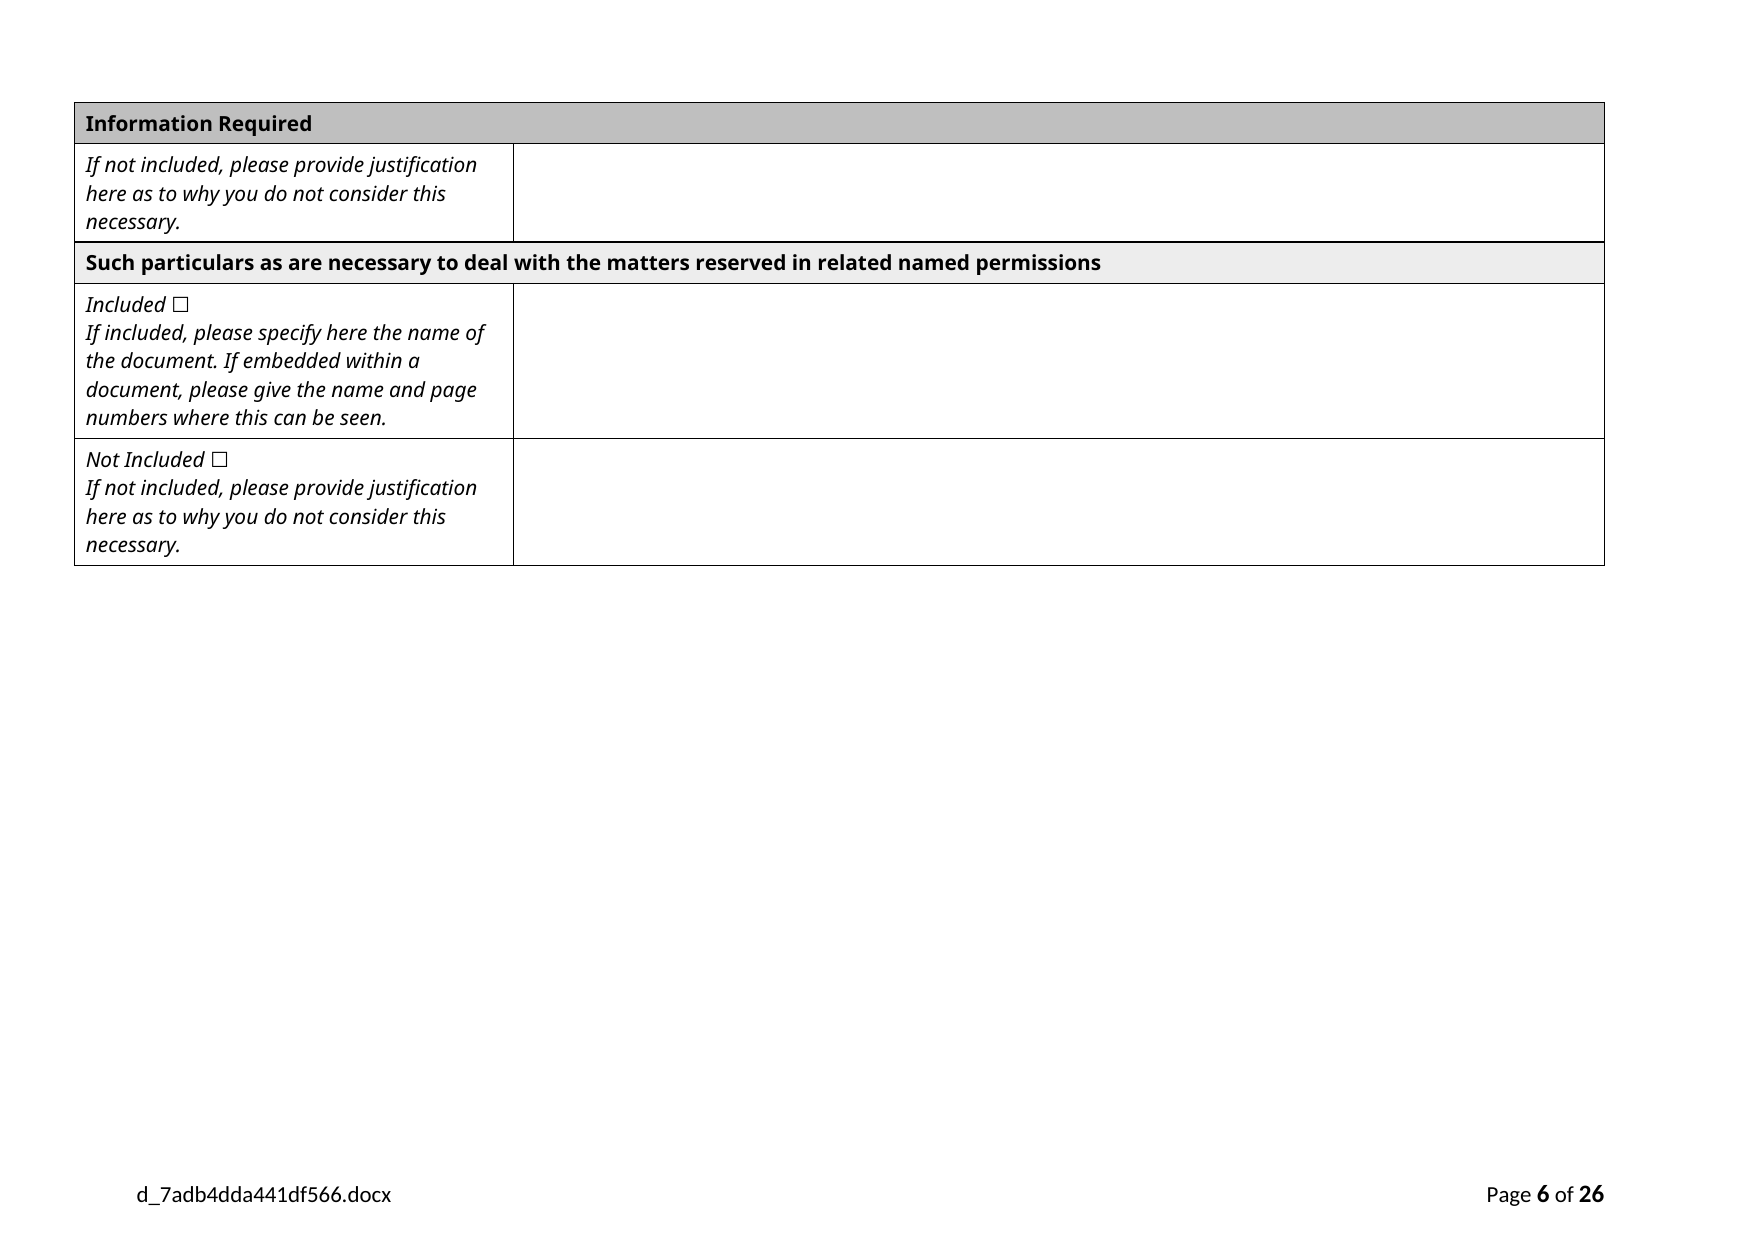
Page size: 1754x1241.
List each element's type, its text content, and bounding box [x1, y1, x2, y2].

table_cell [514, 144, 1604, 241]
table_cell [514, 439, 1604, 564]
table_cell [514, 284, 1604, 438]
table_cell Not Included If not included, please provide justification here as to why you do not consider this necessary. [75, 439, 513, 564]
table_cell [75, 144, 513, 241]
table_cell Such particulars as are necessary to deal with the matters reserved in related named permissions [75, 243, 1604, 283]
table_header Information Required [75, 103, 1604, 143]
